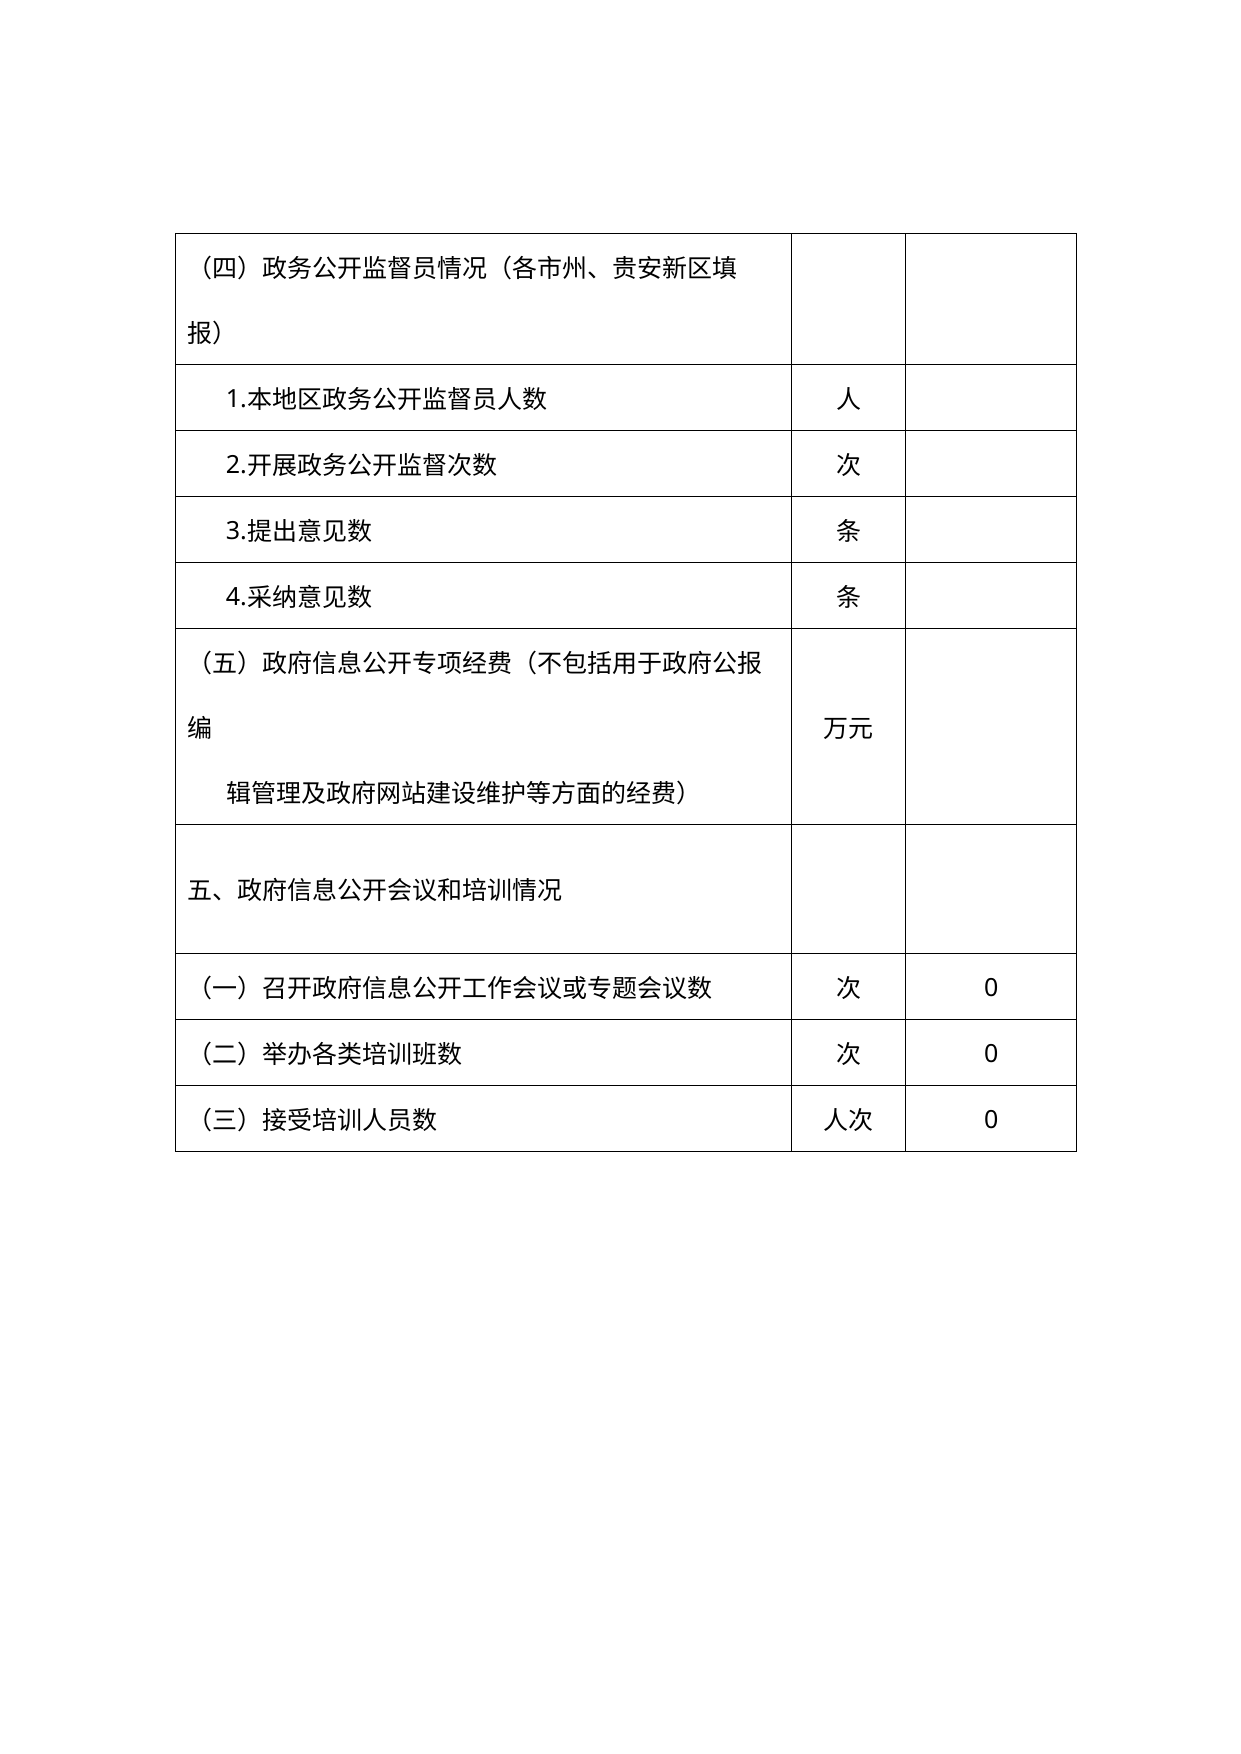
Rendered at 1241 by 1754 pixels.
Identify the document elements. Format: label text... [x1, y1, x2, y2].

table_cell 2.开展政务公开监督次数 [176, 431, 791, 496]
table_cell 0 [906, 954, 1076, 1019]
table_cell [906, 431, 1076, 496]
table_cell （三）接受培训人员数 [176, 1086, 791, 1151]
table_cell 条 [792, 497, 905, 562]
table_cell 次 [792, 1020, 905, 1085]
table_cell （一）召开政府信息公开工作会议或专题会议数 [176, 954, 791, 1019]
table_cell 3.提出意见数 [176, 497, 791, 562]
table_cell [906, 497, 1076, 562]
table_cell 0 [906, 1020, 1076, 1085]
table_cell 人 [792, 365, 905, 430]
table_cell 4.采纳意见数 [176, 563, 791, 628]
table_cell 1.本地区政务公开监督员人数 [176, 365, 791, 430]
table_cell [906, 629, 1076, 824]
table_cell 次 [792, 431, 905, 496]
table_cell 次 [792, 954, 905, 1019]
table_cell [906, 563, 1076, 628]
table_cell 0 [906, 1086, 1076, 1151]
table_cell （二）举办各类培训班数 [176, 1020, 791, 1085]
table_cell [792, 234, 905, 364]
table_cell 人次 [792, 1086, 905, 1151]
table_cell [906, 365, 1076, 430]
table_cell （四）政务公开监督员情况（各市州、贵安新区填报） [176, 234, 791, 364]
table_cell 万元 [792, 629, 905, 824]
table_cell [906, 234, 1076, 364]
table_cell 五、政府信息公开会议和培训情况 [176, 825, 791, 953]
table_cell （五）政府信息公开专项经费（不包括用于政府公报编 辑管理及政府网站建设维护等方面的经费） [176, 629, 791, 824]
table_cell [906, 825, 1076, 953]
table_cell [792, 825, 905, 953]
table_cell 条 [792, 563, 905, 628]
